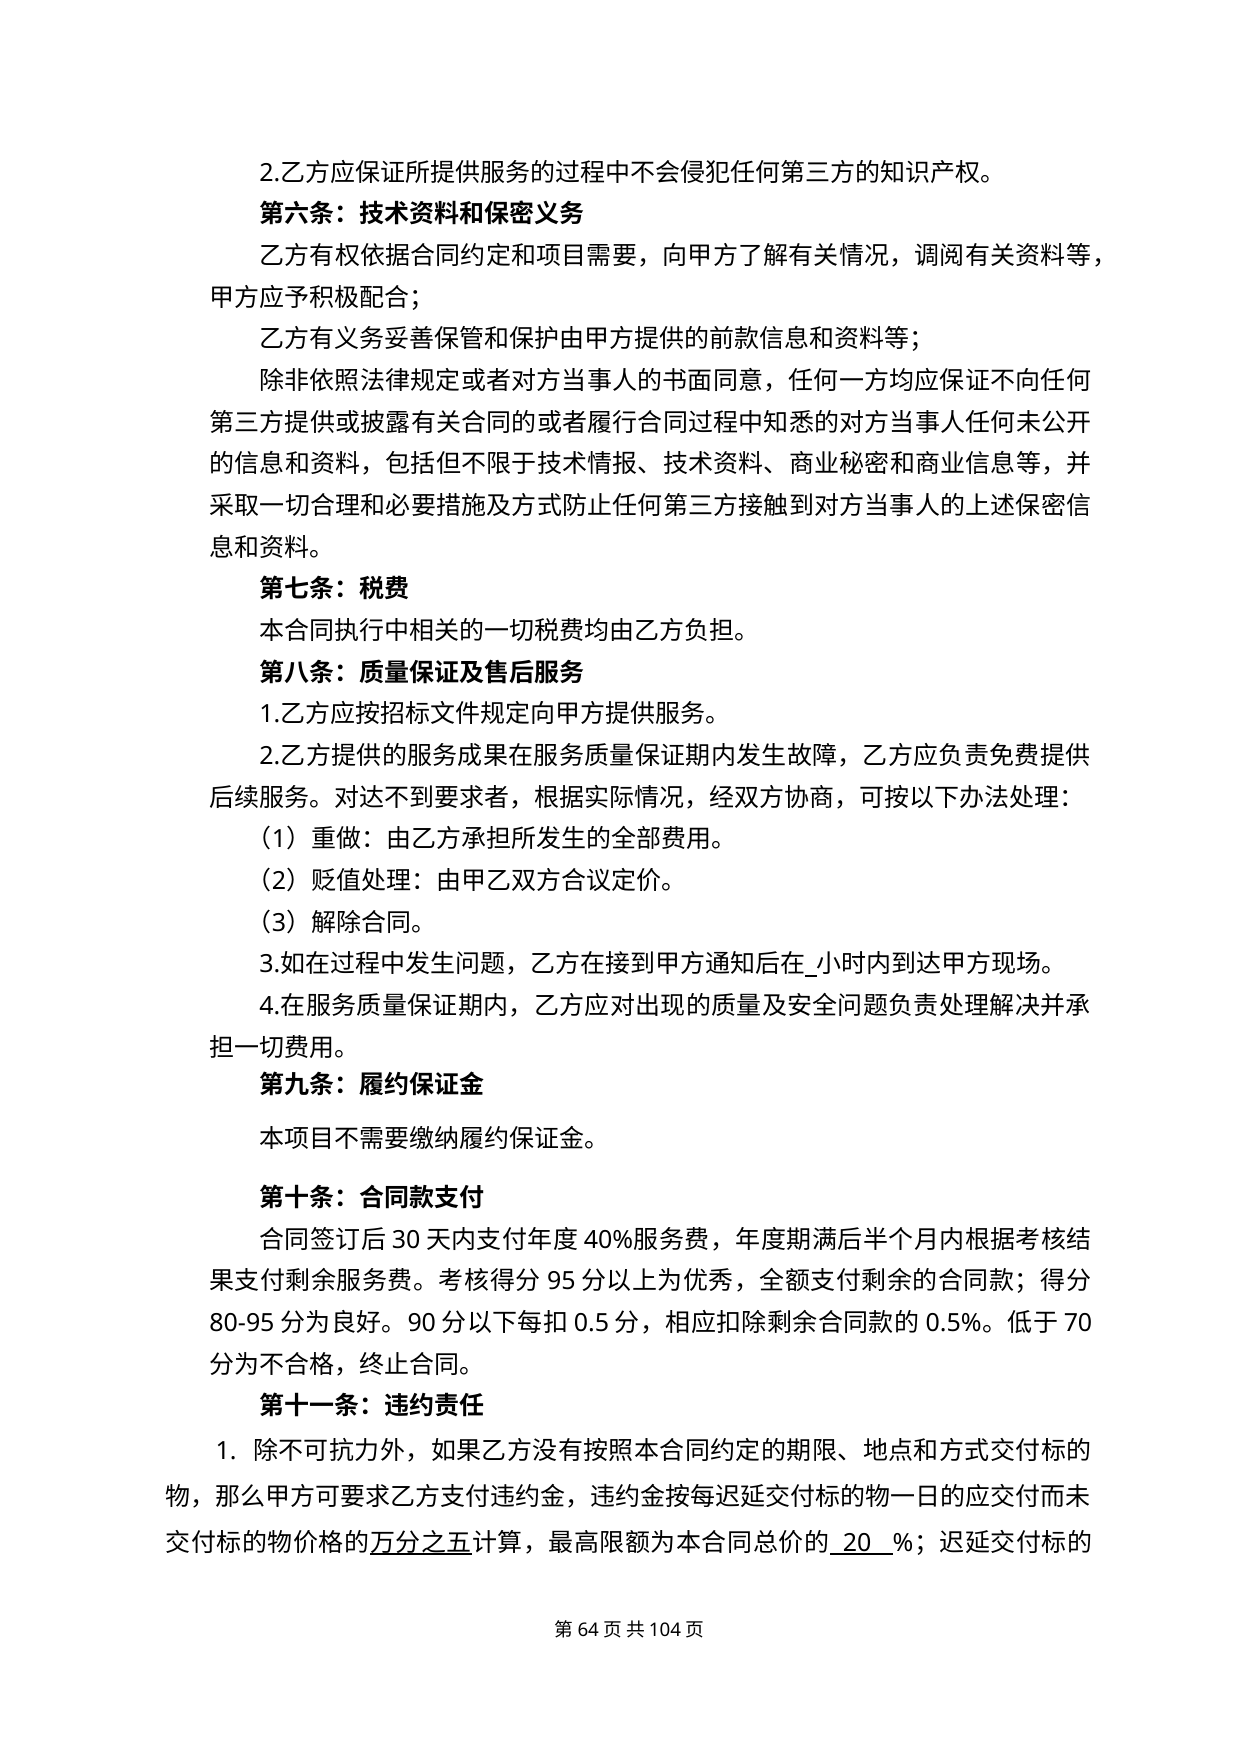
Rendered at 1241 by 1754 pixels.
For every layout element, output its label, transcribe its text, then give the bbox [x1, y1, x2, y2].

text 本合同执行中相关的一切税费均由乙方负担。 [209, 606, 1092, 648]
text 2.乙方应保证所提供服务的过程中不会侵犯任何第三方的知识产权。 [209, 148, 1092, 189]
text 乙方有义务妥善保管和保护由甲方提供的前款信息和资料等； [209, 314, 1092, 356]
text （2）贬值处理：由甲乙双方合议定价。 [209, 856, 1092, 898]
text 第八条：质量保证及售后服务 [209, 648, 1092, 689]
text 第六条：技术资料和保密义务 [209, 189, 1092, 231]
text （1）重做：由乙方承担所发生的全部费用。 [209, 814, 1092, 856]
text 第七条：税费 [209, 564, 1092, 606]
text （3）解除合同。 [209, 898, 1092, 939]
text 除非依照法律规定或者对方当事人的书面同意，任何一方均应保证不向任何第三方提供或披露有关合同的或者履行合同过程中知悉的对方当事人任何未公开的信息和资料，包括但不限于技术情报、技术资料、商业秘密和商业信息等，并采取一切合理和必要措施及方式防止任何第三方接触到对方当事人的上述保密信息和资料。 [209, 356, 1092, 564]
text 乙方有权依据合同约定和项目需要，向甲方了解有关情况，调阅有关资料等，甲方应予积极配合； [209, 231, 1092, 314]
text 第九条：履约保证金 [209, 1064, 1092, 1101]
text 3.如在过程中发生问题，乙方在接到甲方通知后在 小时内到达甲方现场。 [209, 939, 1092, 981]
text 1.乙方应按招标文件规定向甲方提供服务。 [209, 689, 1092, 731]
text 第十一条：违约责任 [209, 1381, 1092, 1423]
text 4.在服务质量保证期内，乙方应对出现的质量及安全问题负责处理解决并承担一切费用。 [209, 981, 1092, 1064]
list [165, 1423, 1092, 1561]
text 2.乙方提供的服务成果在服务质量保证期内发生故障，乙方应负责免费提供后续服务。对达不到要求者，根据实际情况，经双方协商，可按以下办法处理： [209, 731, 1092, 814]
text 本项目不需要缴纳履约保证金。 [209, 1119, 1092, 1155]
text 第十条：合同款支付 [209, 1173, 1092, 1215]
text 合同签订后30天内支付年度40%服务费，年度期满后半个月内根据考核结果支付剩余服务费。考核得分95分以上为优秀，全额支付剩余的合同款；得分80-95分为良好。90分以下每扣0.5分，相应扣除剩余合同款的0.5%。低于70分为不合格，终止合同。 [209, 1215, 1092, 1381]
